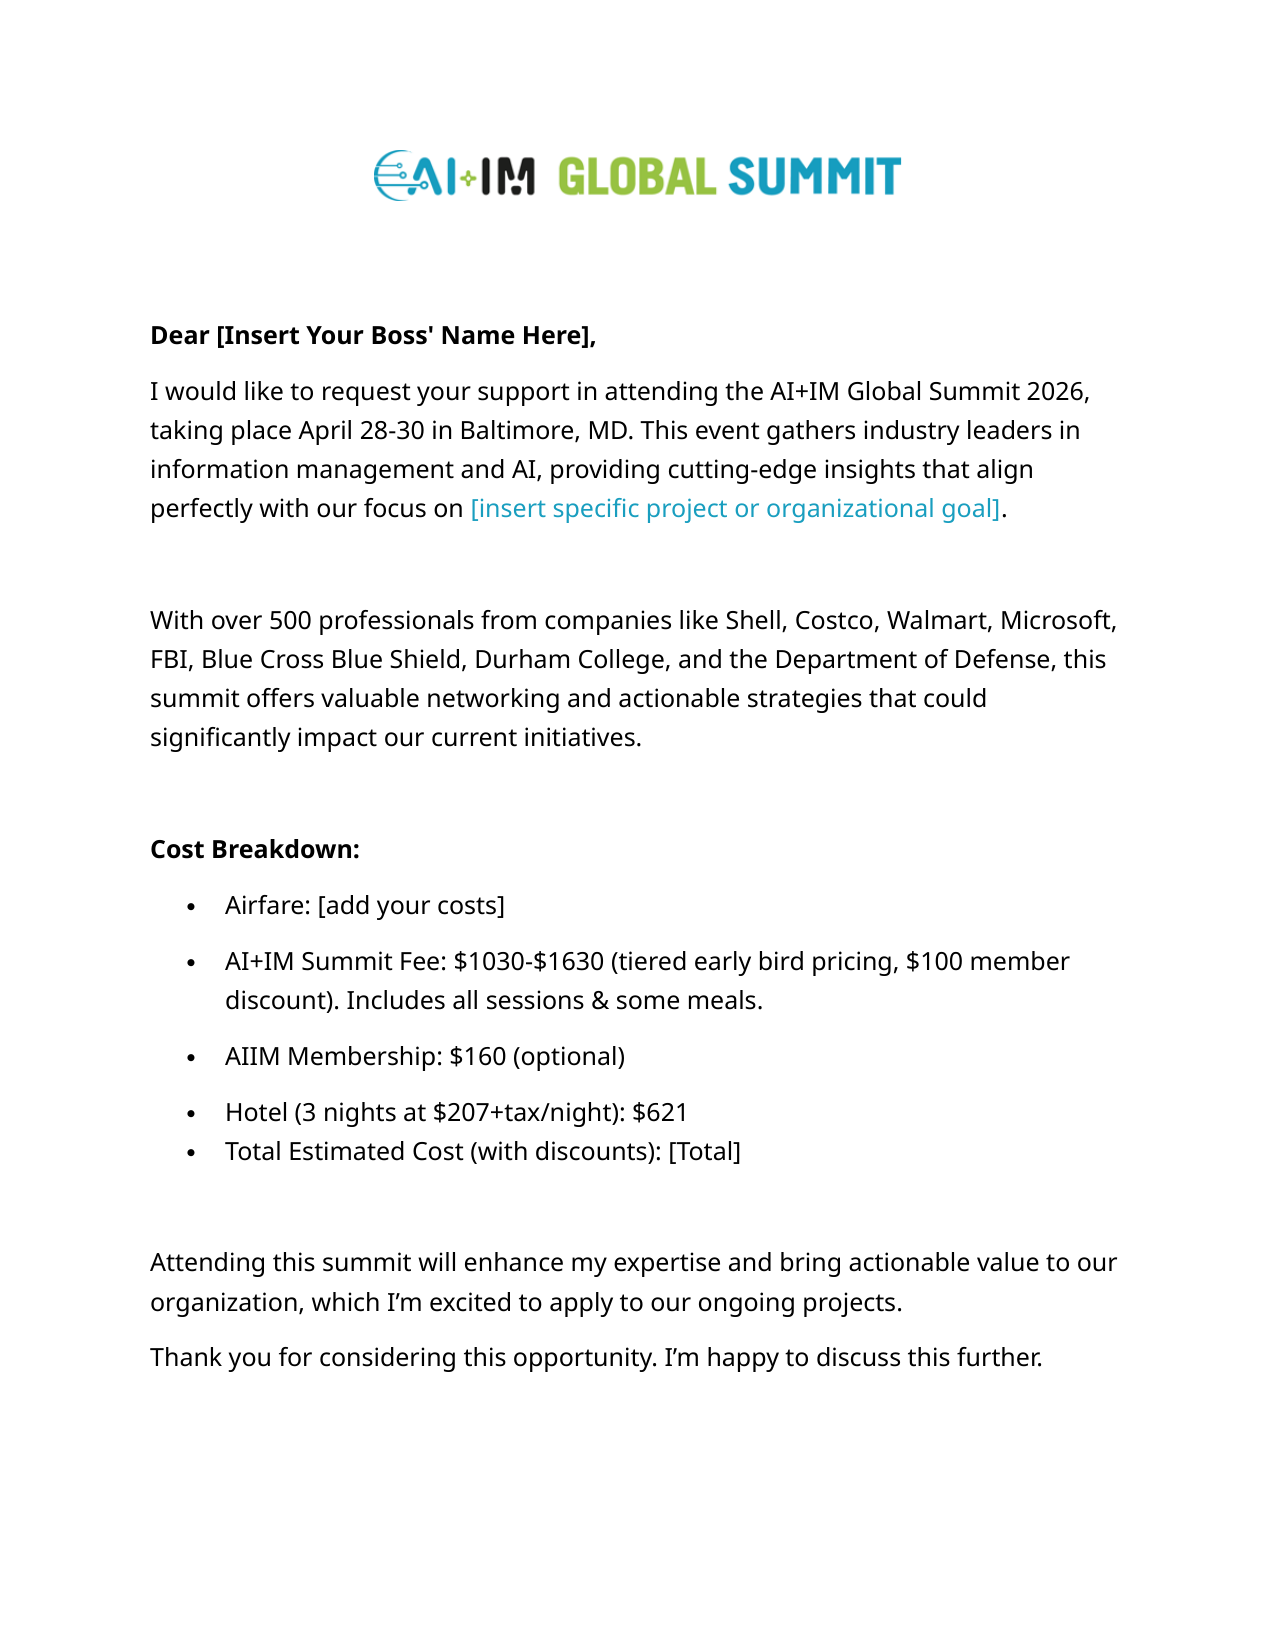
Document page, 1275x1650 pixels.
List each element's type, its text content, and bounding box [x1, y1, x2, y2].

text Dear [Insert Your Boss' Name Here], [150, 317, 1125, 352]
list Airfare: [add your costs] [187, 887, 1125, 922]
list Total Estimated Cost (with discounts): [Total] [187, 1133, 1125, 1167]
text With over 500 professionals from companies like Shell, Costco, Walmart, Microsoft, FBI, Blue Cross Blue Shield, Durham College, and the Department of Defense, this summit offers valuable networking and actionable strategies that could significantly impact our current initiatives. [150, 602, 1125, 754]
list AI+IM Summit Fee: $1030-$1630 (tiered early bird pricing, $100 member discount). Includes all sessions & some meals. [187, 943, 1125, 1017]
list Hotel (3 nights at $207+tax/night): $621 [187, 1094, 1125, 1128]
text Cost Breakdown: [150, 832, 1125, 866]
list AIIM Membership: $160 (optional) [187, 1038, 1125, 1072]
picture [374, 150, 902, 201]
text Attending this summit will enhance my expertise and bring actionable value to our organization, which I’m excited to apply to our ongoing projects. [150, 1245, 1125, 1318]
text Thank you for considering this opportunity. I’m happy to discuss this further. [150, 1340, 1125, 1374]
text I would like to request your support in attending the AI+IM Global Summit 2026, taking place April 28-30 in Baltimore, MD. This event gathers industry leaders in information management and AI, providing cutting-edge insights that align perfectly with our focus on [insert specific project or organizational goal]. [150, 373, 1125, 525]
